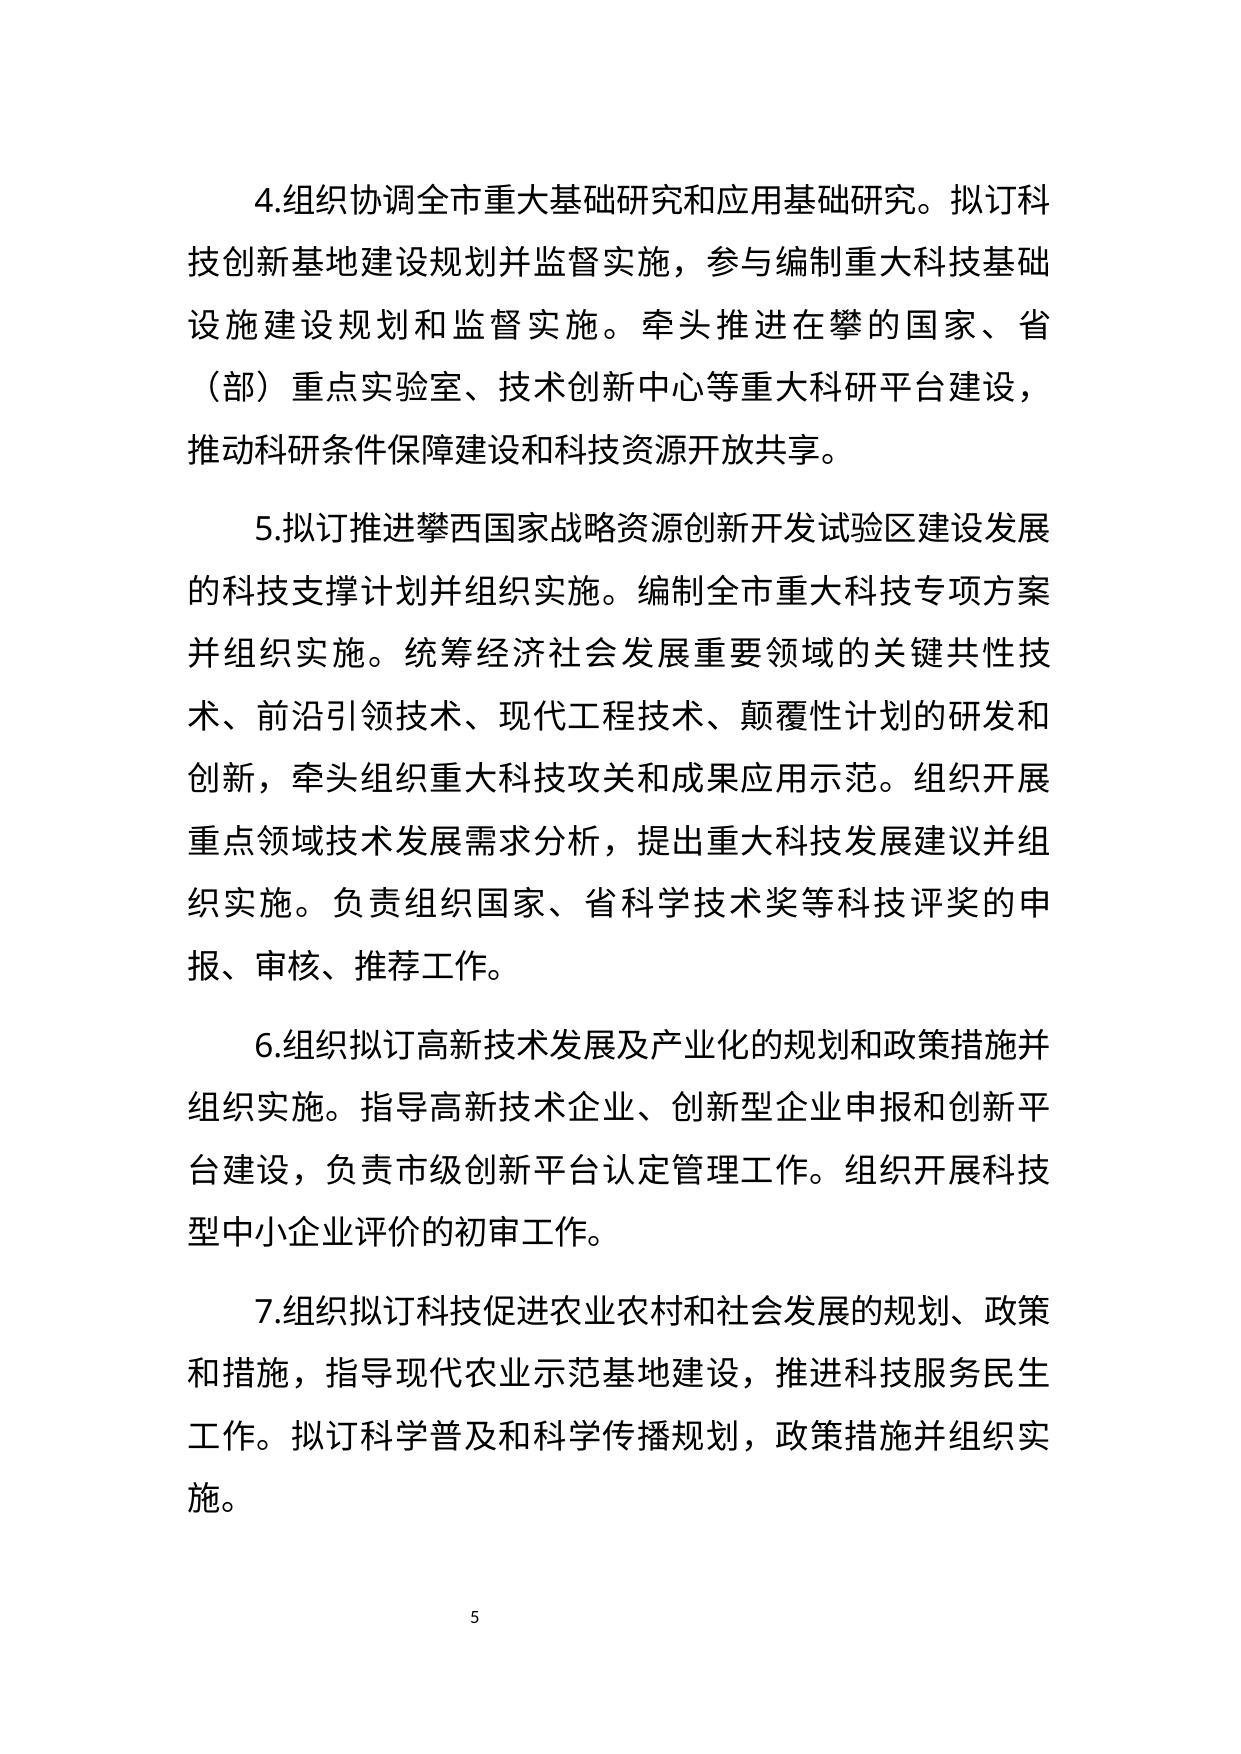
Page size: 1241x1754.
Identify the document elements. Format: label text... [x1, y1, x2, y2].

text 4.组织协调全市重大基础研究和应用基础研究。拟订科技创新基地建设规划并监督实施，参与编制重大科技基础设施建设规划和监督实施。牵头推进在攀的国家、省（部）重点实验室、技术创新中心等重大科研平台建设，推动科研条件保障建设和科技资源开放共享。 [187, 162, 1053, 474]
text 5.拟订推进攀西国家战略资源创新开发试验区建设发展的科技支撑计划并组织实施。编制全市重大科技专项方案并组织实施。统筹经济社会发展重要领域的关键共性技术、前沿引领技术、现代工程技术、颠覆性计划的研发和创新，牵头组织重大科技攻关和成果应用示范。组织开展重点领域技术发展需求分析，提出重大科技发展建议并组织实施。负责组织国家、省科学技术奖等科技评奖的申报、审核、推荐工作。 [187, 491, 1053, 991]
text 6.组织拟订高新技术发展及产业化的规划和政策措施并组织实施。指导高新技术企业、创新型企业申报和创新平台建设，负责市级创新平台认定管理工作。组织开展科技型中小企业评价的初审工作。 [187, 1007, 1053, 1257]
text 7.组织拟订科技促进农业农村和社会发展的规划、政策和措施，指导现代农业示范基地建设，推进科技服务民生工作。拟订科学普及和科学传播规划，政策措施并组织实施。 [187, 1273, 1053, 1523]
